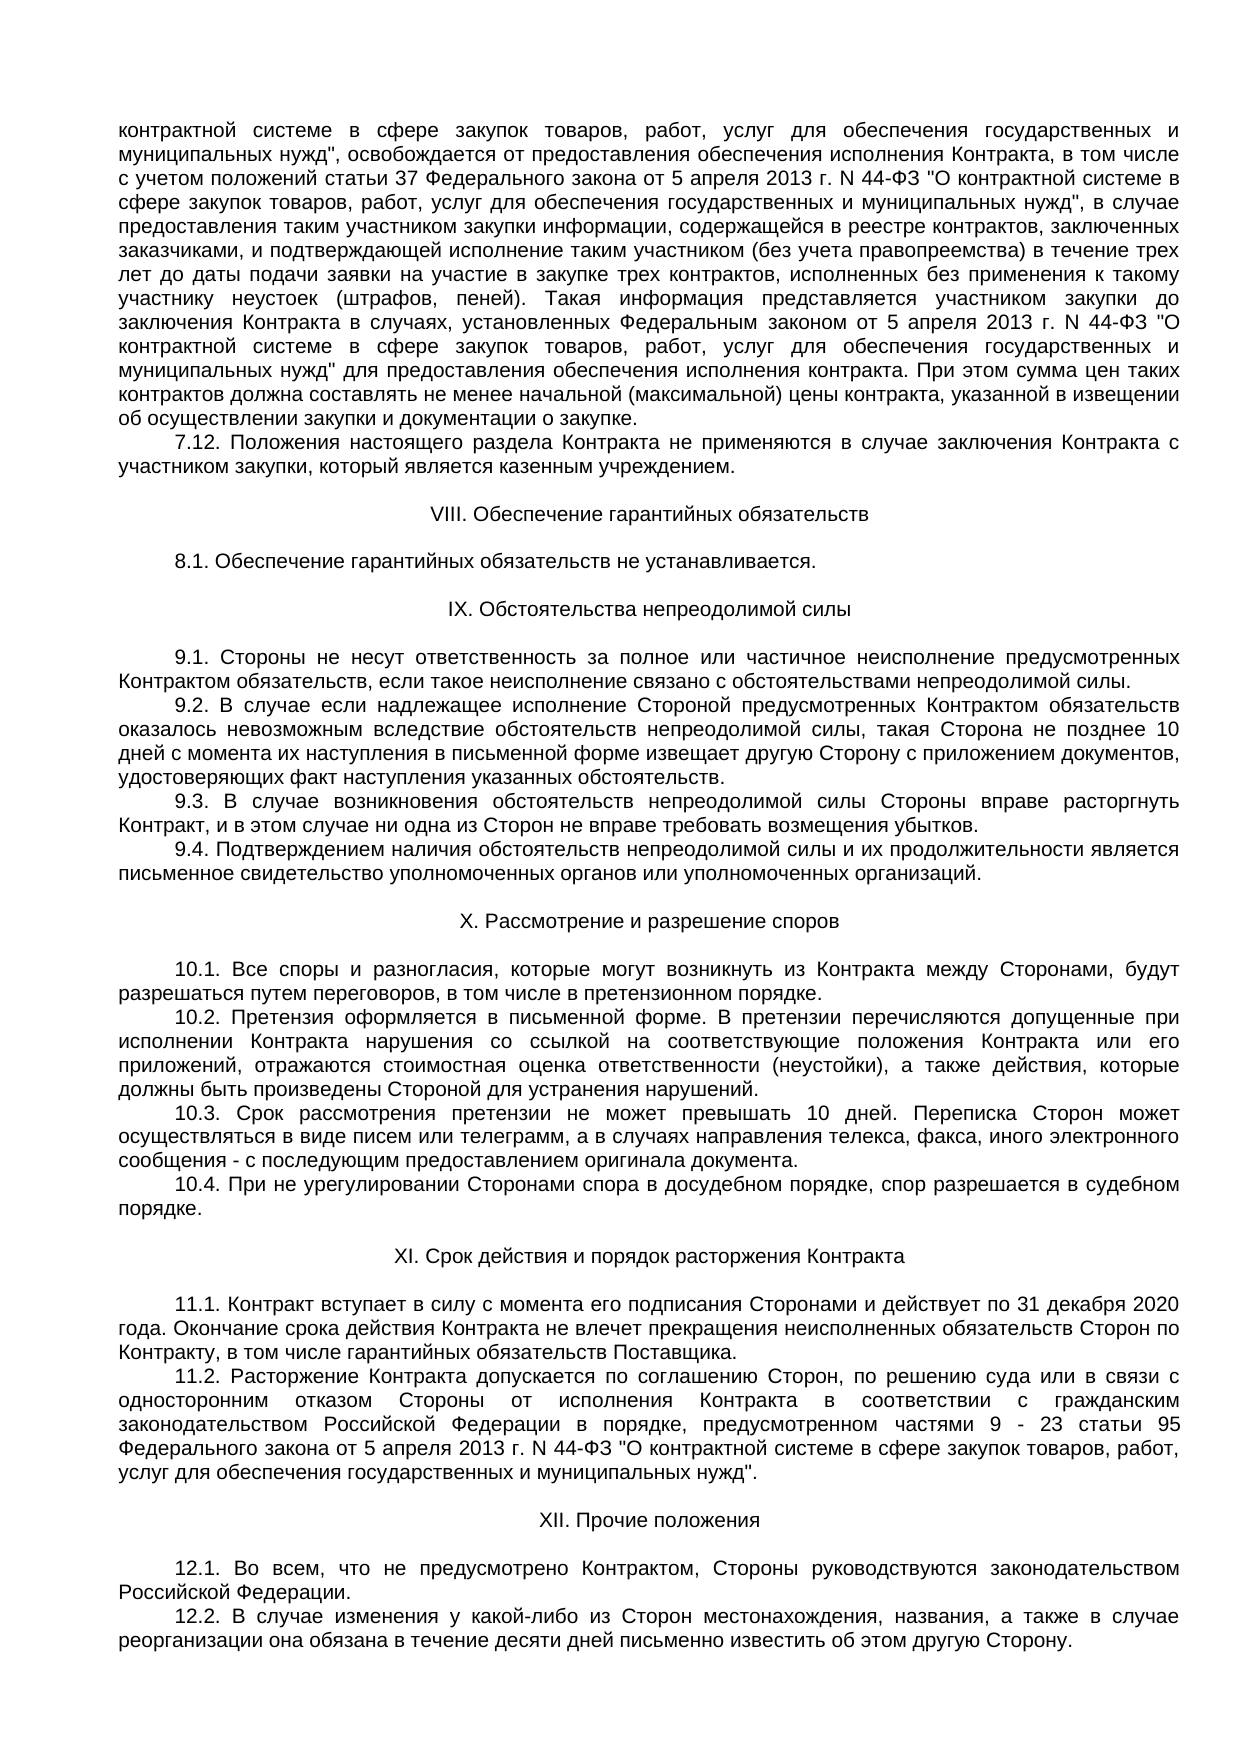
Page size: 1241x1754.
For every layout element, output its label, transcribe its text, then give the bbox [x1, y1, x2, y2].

text XI. Срок действия и порядок расторжения Контракта [118, 1244, 1181, 1268]
text 11.2. Расторжение Контракта допускается по соглашению Сторон, по решению суда или в связи с односторонним отказом Стороны от исполнения Контракта в соответствии с гражданским законодательством Российской Федерации в порядке, предусмотренном частями 9 - 23 статьи 95 Федерального закона от 5 апреля 2013 г. N 44-ФЗ "О контрактной системе в сфере закупок товаров, работ, услуг для обеспечения государственных и муниципальных нужд". [118, 1364, 1181, 1484]
text 10.2. Претензия оформляется в письменной форме. В претензии перечисляются допущенные при исполнении Контракта нарушения со ссылкой на соответствующие положения Контракта или его приложений, отражаются стоимостная оценка ответственности (неустойки), а также действия, которые должны быть произведены Стороной для устранения нарушений. [118, 1004, 1181, 1100]
text VIII. Обеспечение гарантийных обязательств [118, 501, 1181, 525]
text X. Рассмотрение и разрешение споров [118, 909, 1181, 933]
text 10.1. Все споры и разногласия, которые могут возникнуть из Контракта между Сторонами, будут разрешаться путем переговоров, в том числе в претензионном порядке. [118, 957, 1181, 1004]
text 8.1. Обеспечение гарантийных обязательств не устанавливается. [118, 549, 1181, 573]
text 9.4. Подтверждением наличия обстоятельств непреодолимой силы и их продолжительности является письменное свидетельство уполномоченных органов или уполномоченных организаций. [118, 837, 1181, 885]
text 12.2. В случае изменения у какой-либо из Сторон местонахождения, названия, а также в случае реорганизации она обязана в течение десяти дней письменно известить об этом другую Сторону. [118, 1603, 1181, 1651]
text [118, 118, 1181, 429]
text IX. Обстоятельства непреодолимой силы [118, 597, 1181, 621]
text 12.1. Во всем, что не предусмотрено Контрактом, Стороны руководствуются законодательством Российской Федерации. [118, 1556, 1181, 1603]
text 10.4. При не урегулировании Сторонами спора в досудебном порядке, спор разрешается в судебном порядке. [118, 1172, 1181, 1220]
text 7.12. Положения настоящего раздела Контракта не применяются в случае заключения Контракта с участником закупки, который является казенным учреждением. [118, 429, 1181, 477]
text 9.3. В случае возникновения обстоятельств непреодолимой силы Стороны вправе расторгнуть Контракт, и в этом случае ни одна из Сторон не вправе требовать возмещения убытков. [118, 789, 1181, 837]
text 9.2. В случае если надлежащее исполнение Стороной предусмотренных Контрактом обязательств оказалось невозможным вследствие обстоятельств непреодолимой силы, такая Сторона не позднее 10 дней с момента их наступления в письменной форме извещает другую Сторону с приложением документов, удостоверяющих факт наступления указанных обстоятельств. [118, 693, 1181, 789]
text 11.1. Контракт вступает в силу с момента его подписания Сторонами и действует по 31 декабря 2020 года. Окончание срока действия Контракта не влечет прекращения неисполненных обязательств Сторон по Контракту, в том числе гарантийных обязательств Поставщика. [118, 1292, 1181, 1364]
text XII. Прочие положения [118, 1508, 1181, 1532]
text 10.3. Срок рассмотрения претензии не может превышать 10 дней. Переписка Сторон может осуществляться в виде писем или телеграмм, а в случаях направления телекса, факса, иного электронного сообщения - с последующим предоставлением оригинала документа. [118, 1100, 1181, 1172]
text 9.1. Стороны не несут ответственность за полное или частичное неисполнение предусмотренных Контрактом обязательств, если такое неисполнение связано с обстоятельствами непреодолимой силы. [118, 645, 1181, 693]
